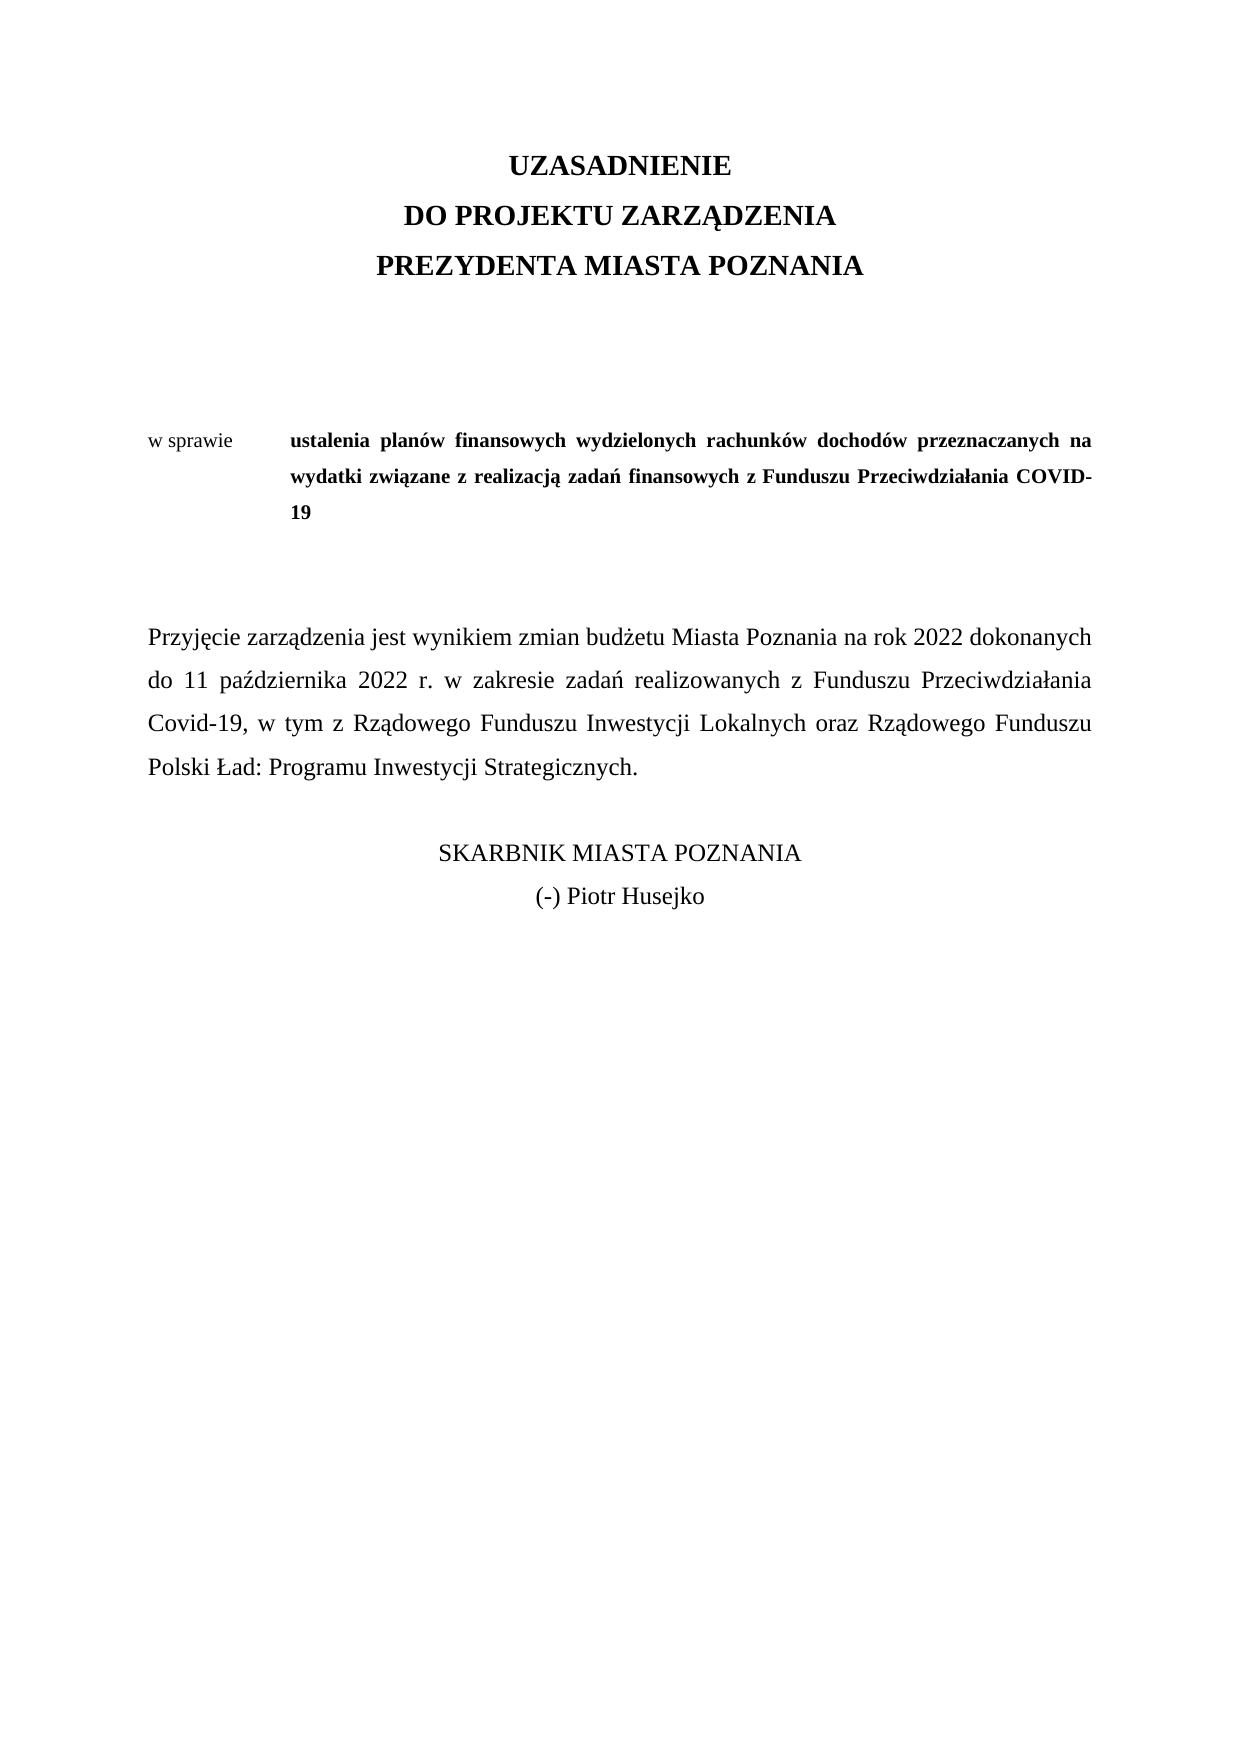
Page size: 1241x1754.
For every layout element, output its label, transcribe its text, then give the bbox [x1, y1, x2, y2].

subtitle UZASADNIENIE [148, 148, 1093, 181]
table_header w sprawie [136, 428, 279, 536]
table_header ustalenia planów finansowych wydzielonych rachunków dochodów przeznaczanych na wydatki związane z realizacją zadań finansowych z Funduszu Przeciwdziałania COVID-19 [279, 428, 1104, 536]
subtitle PREZYDENTA MIASTA POZNANIA [148, 248, 1093, 282]
text (-) Piotr Husejko [148, 881, 1093, 910]
text Przyjęcie zarządzenia jest wynikiem zmian budżetu Miasta Poznania na rok 2022 dokonanych do 11 października 2022 r. w zakresie zadań realizowanych z Funduszu Przeciwdziałania Covid-19, w tym z Rządowego Funduszu Inwestycji Lokalnych oraz Rządowego Funduszu Polski Ład: Programu Inwestycji Strategicznych. [148, 622, 1093, 780]
subtitle DO PROJEKTU ZARZĄDZENIA [148, 198, 1093, 231]
text SKARBNIK MIASTA POZNANIA [148, 838, 1093, 867]
